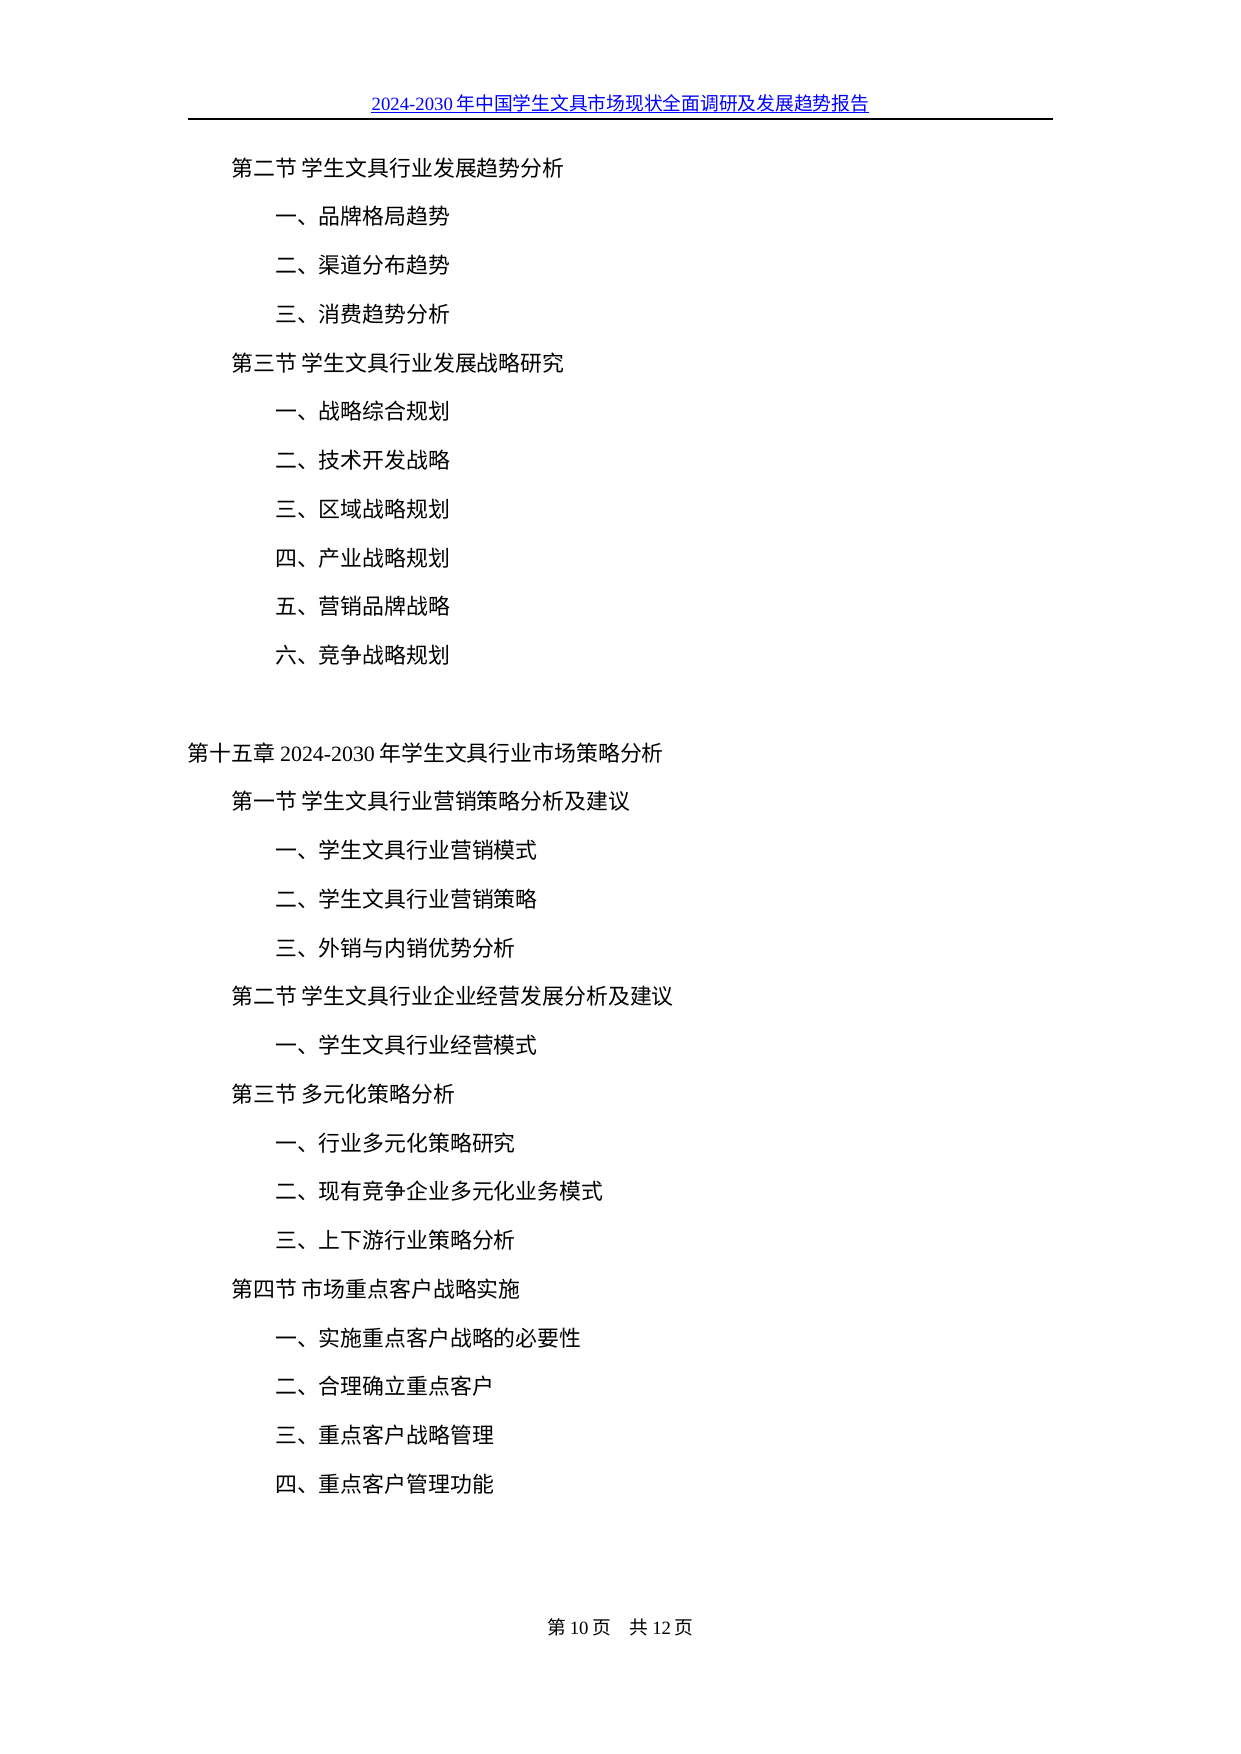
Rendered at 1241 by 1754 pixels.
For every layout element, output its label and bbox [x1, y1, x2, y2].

text [187, 150, 1053, 1499]
